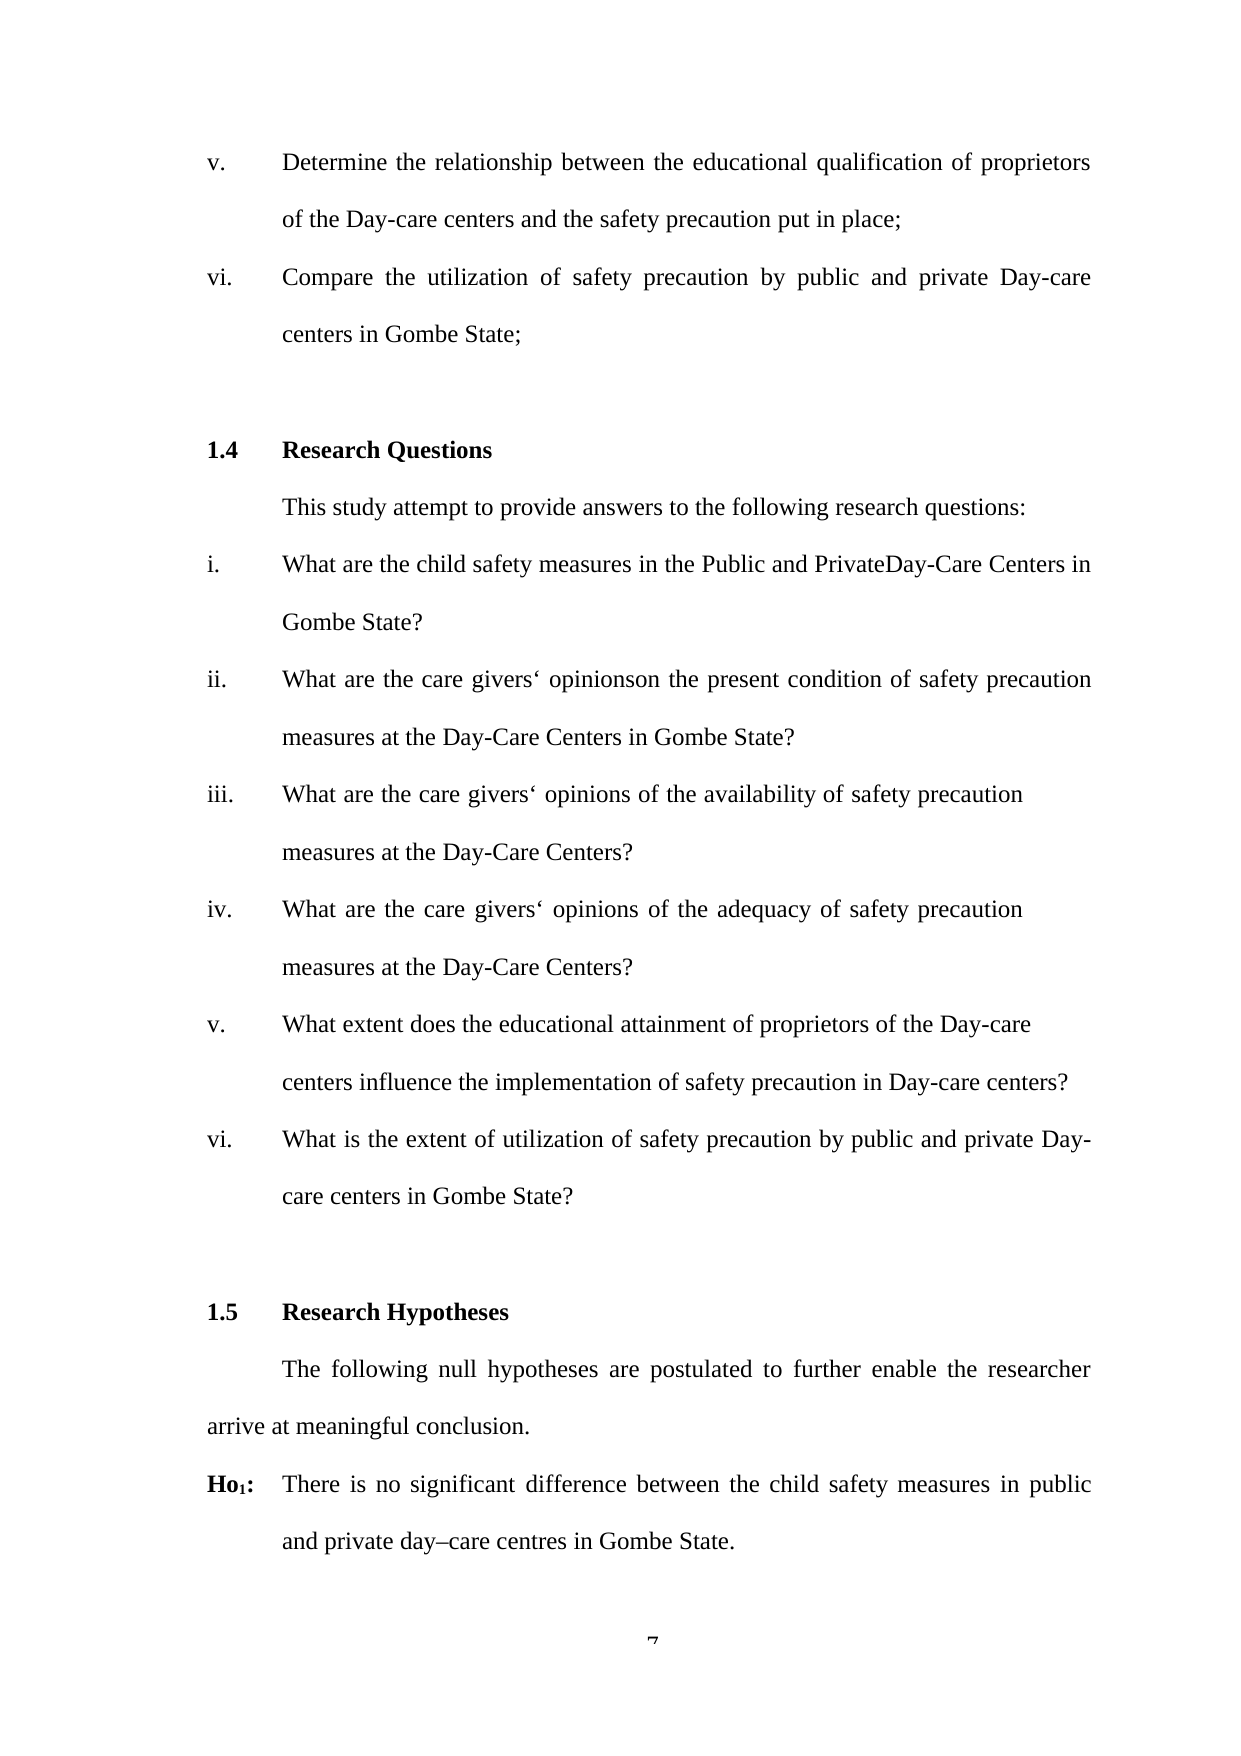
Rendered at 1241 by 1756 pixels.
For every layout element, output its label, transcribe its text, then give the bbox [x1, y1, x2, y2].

list Compare the utilization of safety precaution by public and private Day-care centers in Gombe State; [207, 262, 1093, 348]
list What are the care givers‘ opinions of the availability of safety precaution measures at the Day-Care Centers? [207, 779, 1093, 866]
list What are the child safety measures in the Public and PrivateDay-Care Centers in Gombe State? [207, 549, 1093, 636]
text This study attempt to provide answers to the following research questions: [282, 492, 1115, 521]
list Determine the relationship between the educational qualification of proprietors of the Day-care centers and the safety precaution put in place; [207, 147, 1092, 233]
list What are the care givers‘ opinionson the present condition of safety precaution measures at the Day-Care Centers in Gombe State? [207, 664, 1093, 751]
text The following null hypotheses are postulated to further enable the researcher arrive at meaningful conclusion. [207, 1354, 1092, 1440]
subtitle Research Hypotheses [207, 1297, 1115, 1325]
subtitle Research Questions [207, 435, 1115, 464]
text Ho1: There is no significant difference between the child safety measures in public and private day–care centres in Gombe State. [207, 1469, 1093, 1555]
list What are the care givers‘ opinions of the adequacy of safety precaution measures at the Day-Care Centers? [207, 894, 1093, 981]
list What is the extent of utilization of safety precaution by public and private Day- care centers in Gombe State? [207, 1124, 1093, 1210]
list What extent does the educational attainment of proprietors of the Day-care centers influence the implementation of safety precaution in Day-care centers? [207, 1009, 1093, 1096]
